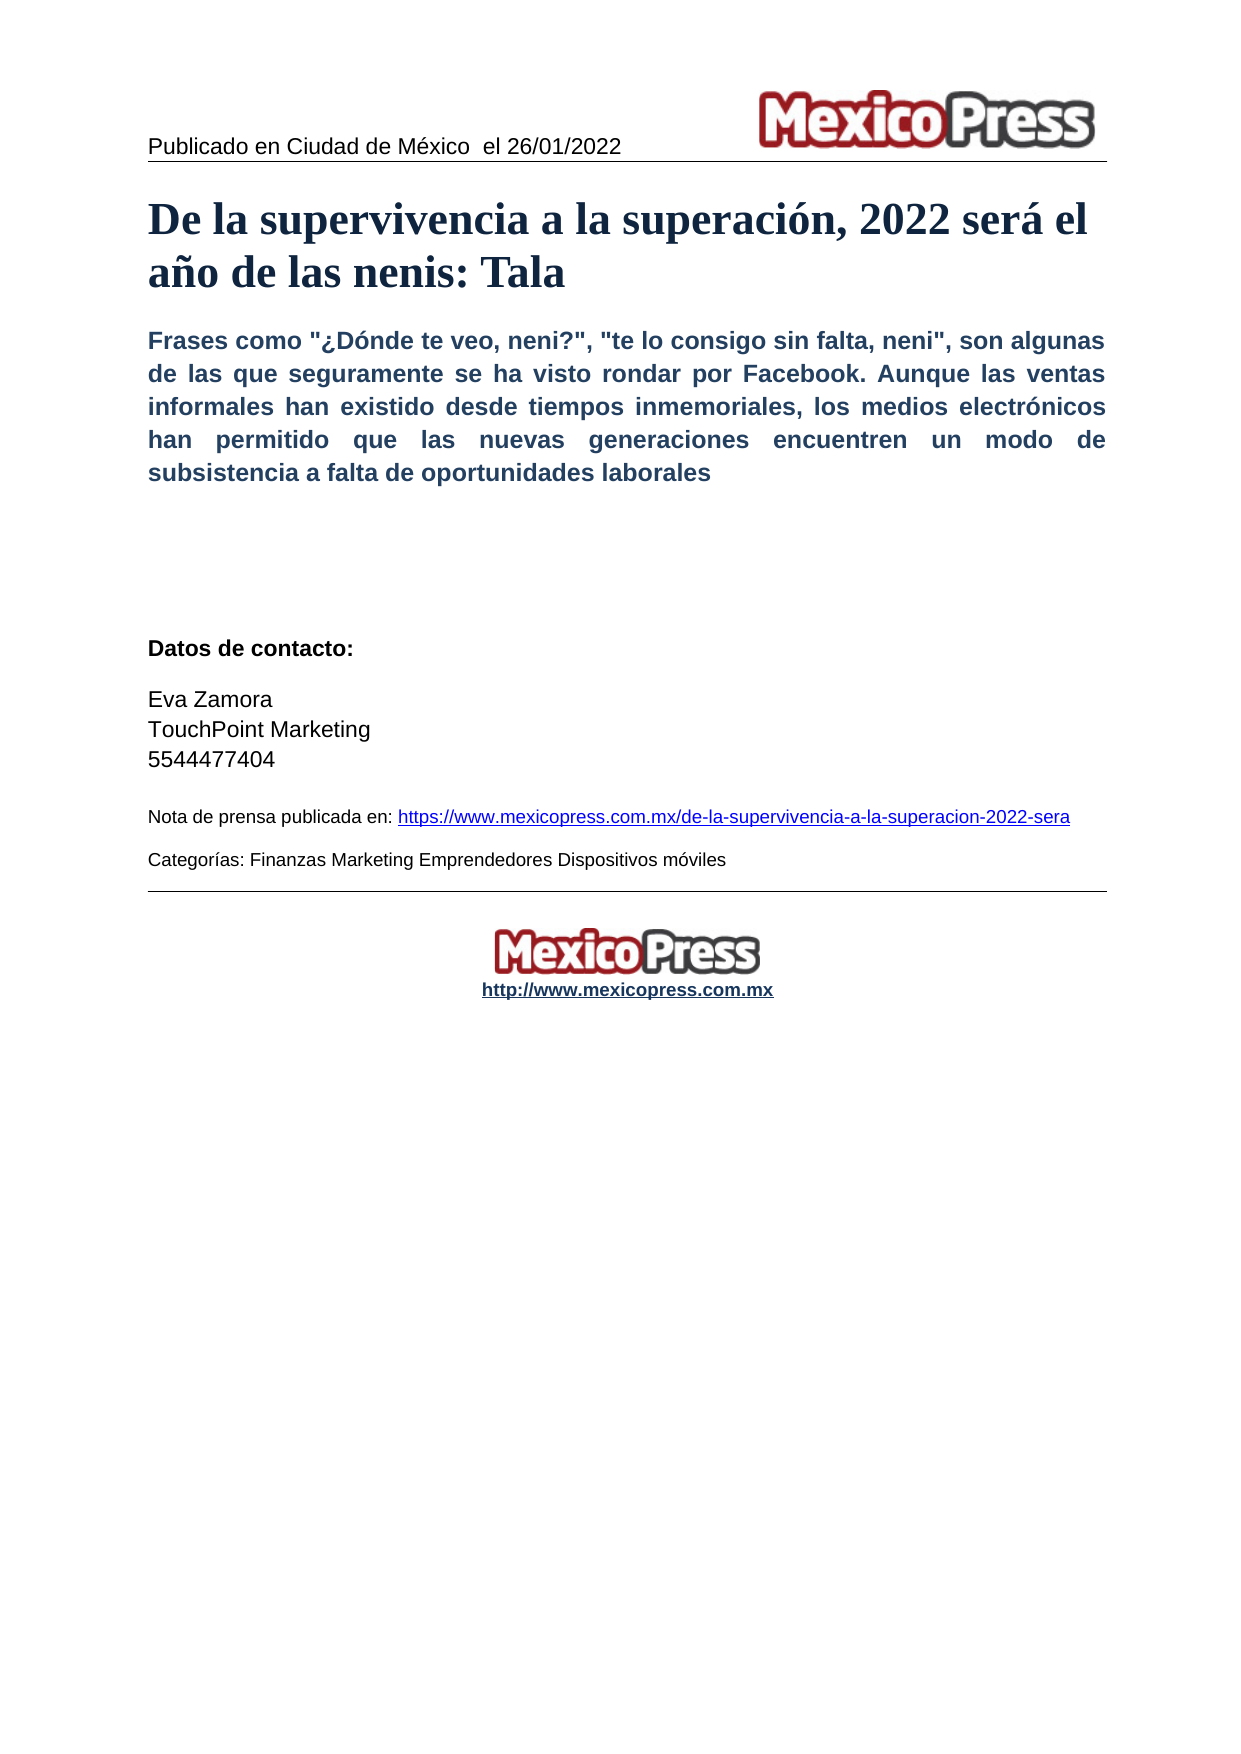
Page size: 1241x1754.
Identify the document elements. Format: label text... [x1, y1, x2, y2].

subtitle De la supervivencia a la superación, 2022 será el año de las nenis: Tala [148, 192, 1107, 297]
text http://www.mexicopress.com.mx [148, 978, 1107, 1000]
text 5544477404 [148, 746, 1063, 772]
text Publicado en Ciudad de México el 26/01/2022 [148, 133, 1107, 161]
text Categorías: Finanzas Marketing Emprendedores Dispositivos móviles [148, 849, 1107, 870]
text TouchPoint Marketing [148, 716, 1063, 742]
subtitle Frases como "¿Dónde te veo, neni?", "te lo consigo sin falta, neni", son algunas de las que seguramente se ha visto rondar por Facebook. Aunque las ventas informales han existido desde tiempos inmemoriales, los medios electrónicos han permitido que las nuevas generaciones encuentren un modo de subsistencia a falta de oportunidades laborales [148, 326, 1107, 487]
text Datos de contacto: [148, 634, 1107, 661]
picture [494, 928, 760, 975]
text Eva Zamora [148, 686, 1063, 712]
text Nota de prensa publicada en: https://www.mexicopress.com.mx/de-la-supervivencia-a-la-superacion-2022-sera [148, 806, 1107, 828]
picture [759, 90, 1096, 133]
